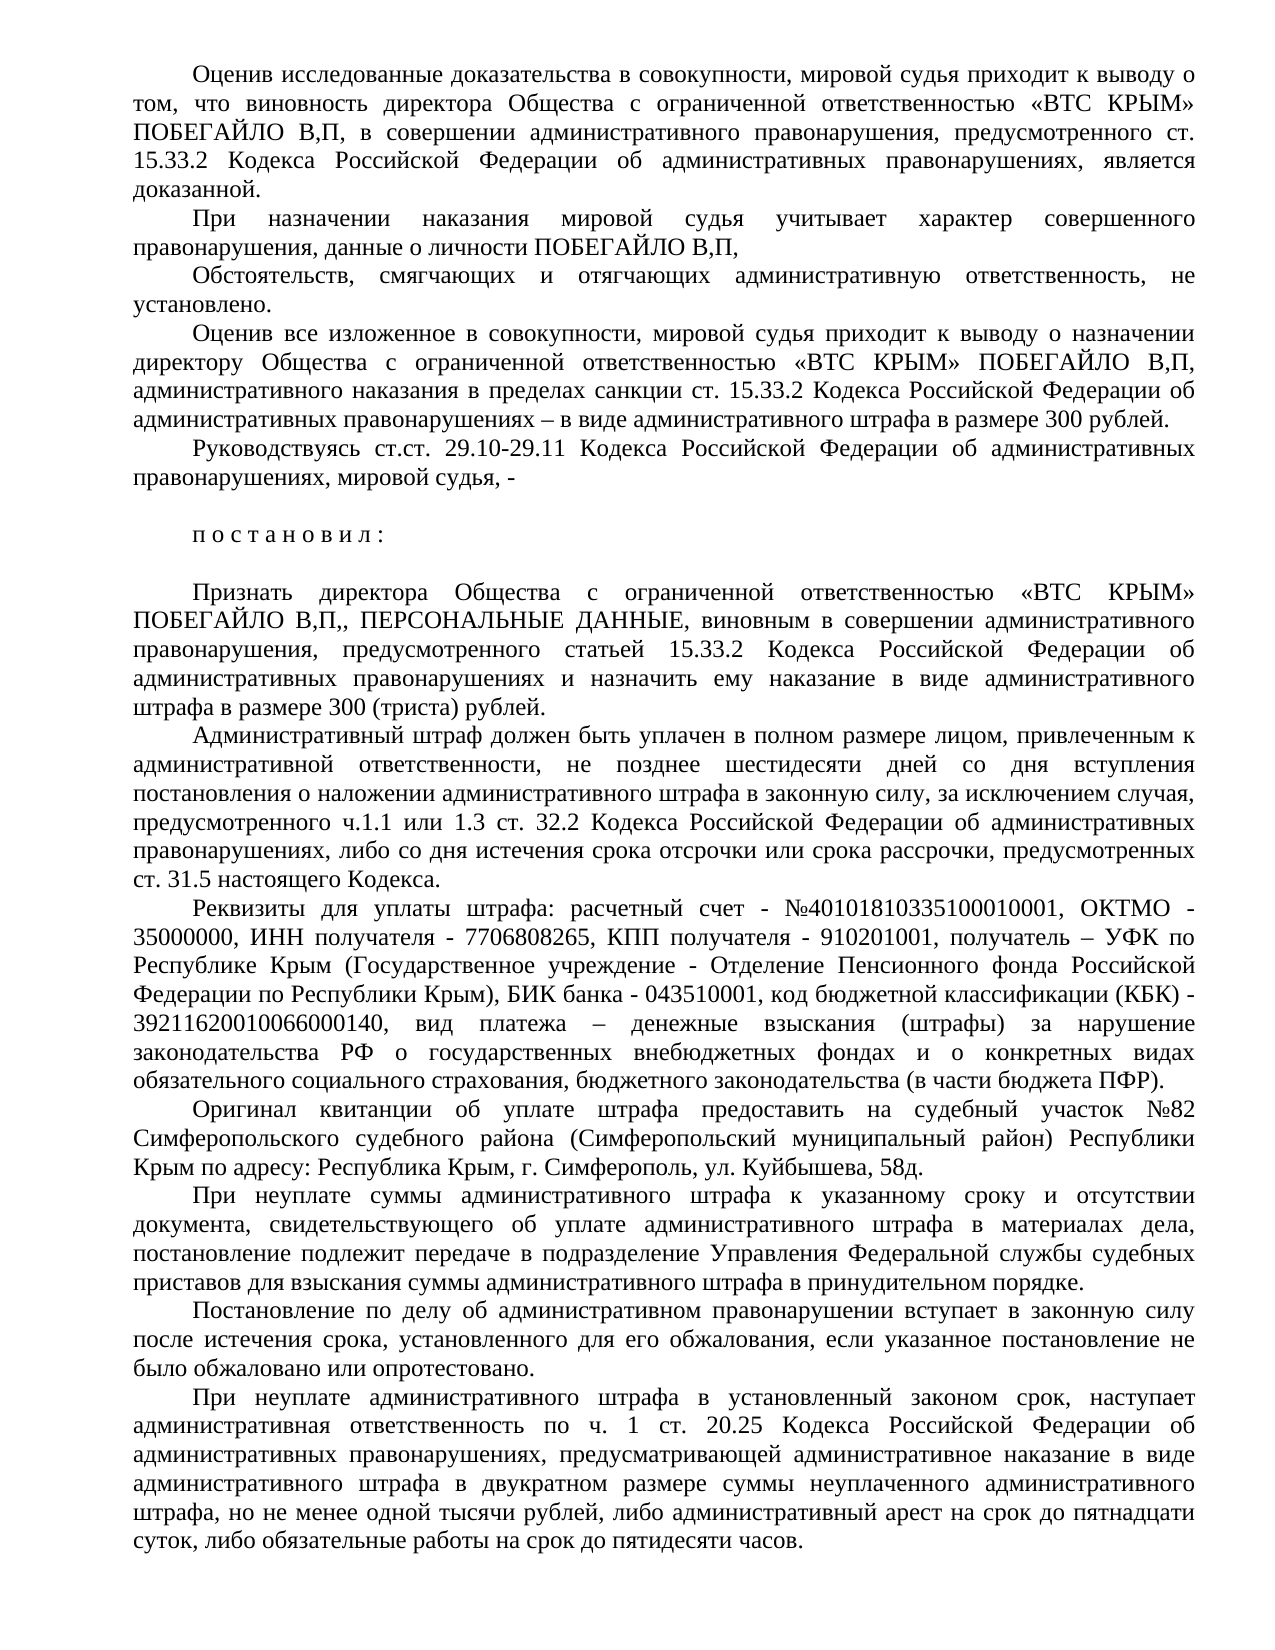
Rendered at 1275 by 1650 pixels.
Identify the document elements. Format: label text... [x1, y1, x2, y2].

text Оригинал квитанции об уплате штрафа предоставить на судебный участок №82 Симферопольского судебного района (Симферопольский муниципальный район) Республики Крым по адресу: Республика Крым, г. Симферополь, ул. Куйбышева, 58д. [133, 1094, 1196, 1180]
text Постановление по делу об административном правонарушении вступает в законную силу после истечения срока, установленного для его обжалования, если указанное постановление не было обжаловано или опротестовано. [133, 1295, 1196, 1382]
text Признать директора Общества с ограниченной ответственностью «ВТС КРЫМ» ПОБЕГАЙЛО В,П,, ПЕРСОНАЛЬНЫЕ ДАННЫЕ, виновным в совершении административного правонарушения, предусмотренного статьей 15.33.2 Кодекса Российской Федерации об административных правонарушениях и назначить ему наказание в виде административного штрафа в размере 300 (триста) рублей. [133, 577, 1196, 720]
text При неуплате суммы административного штрафа к указанному сроку и отсутствии документа, свидетельствующего об уплате административного штрафа в материалах дела, постановление подлежит передаче в подразделение Управления Федеральной службы судебных приставов для взыскания суммы административного штрафа в принудительном порядке. [133, 1180, 1196, 1295]
text При неуплате административного штрафа в установленный законом срок, наступает административная ответственность по ч. 1 ст. 20.25 Кодекса Российской Федерации об административных правонарушениях, предусматривающей административное наказание в виде административного штрафа в двукратном размере суммы неуплаченного административного штрафа, но не менее одной тысячи рублей, либо административный арест на срок до пятнадцати суток, либо обязательные работы на срок до пятидесяти часов. [133, 1382, 1196, 1554]
text При назначении наказания мировой судья учитывает характер совершенного правонарушения, данные о личности ПОБЕГАЙЛО В,П, [133, 203, 1196, 260]
text Обстоятельств, смягчающих и отягчающих административную ответственность, не установлено. [133, 260, 1196, 318]
text п о с т а н о в и л : [133, 519, 1196, 548]
text Административный штраф должен быть уплачен в полном размере лицом, привлеченным к административной ответственности, не позднее шестидесяти дней со дня вступления постановления о наложении административного штрафа в законную силу, за исключением случая, предусмотренного ч.1.1 или 1.3 ст. 32.2 Кодекса Российской Федерации об административных правонарушениях, либо со дня истечения срока отсрочки или срока рассрочки, предусмотренных ст. 31.5 настоящего Кодекса. [133, 720, 1196, 893]
text Оценив исследованные доказательства в совокупности, мировой судья приходит к выводу о том, что виновность директора Общества с ограниченной ответственностью «ВТС КРЫМ» ПОБЕГАЙЛО В,П, в совершении административного правонарушения, предусмотренного ст. 15.33.2 Кодекса Российской Федерации об административных правонарушениях, является доказанной. [133, 59, 1196, 203]
text Реквизиты для уплаты штрафа: расчетный счет - №40101810335100010001, ОКТМО - 35000000, ИНН получателя - 7706808265, КПП получателя - 910201001, получатель – УФК по Республике Крым (Государственное учреждение - Отделение Пенсионного фонда Российской Федерации по Республики Крым), БИК банка - 043510001, код бюджетной классификации (КБК) - 39211620010066000140, вид платежа – денежные взыскания (штрафы) за нарушение законодательства РФ о государственных внебюджетных фондах и о конкретных видах обязательного социального страхования, бюджетного законодательства (в части бюджета ПФР). [133, 893, 1196, 1094]
text Оценив все изложенное в совокупности, мировой судья приходит к выводу о назначении директору Общества с ограниченной ответственностью «ВТС КРЫМ» ПОБЕГАЙЛО В,П, административного наказания в пределах санкции ст. 15.33.2 Кодекса Российской Федерации об административных правонарушениях – в виде административного штрафа в размере 300 рублей. [133, 318, 1196, 433]
text Руководствуясь ст.ст. 29.10-29.11 Кодекса Российской Федерации об административных правонарушениях, мировой судья, - [133, 433, 1196, 490]
